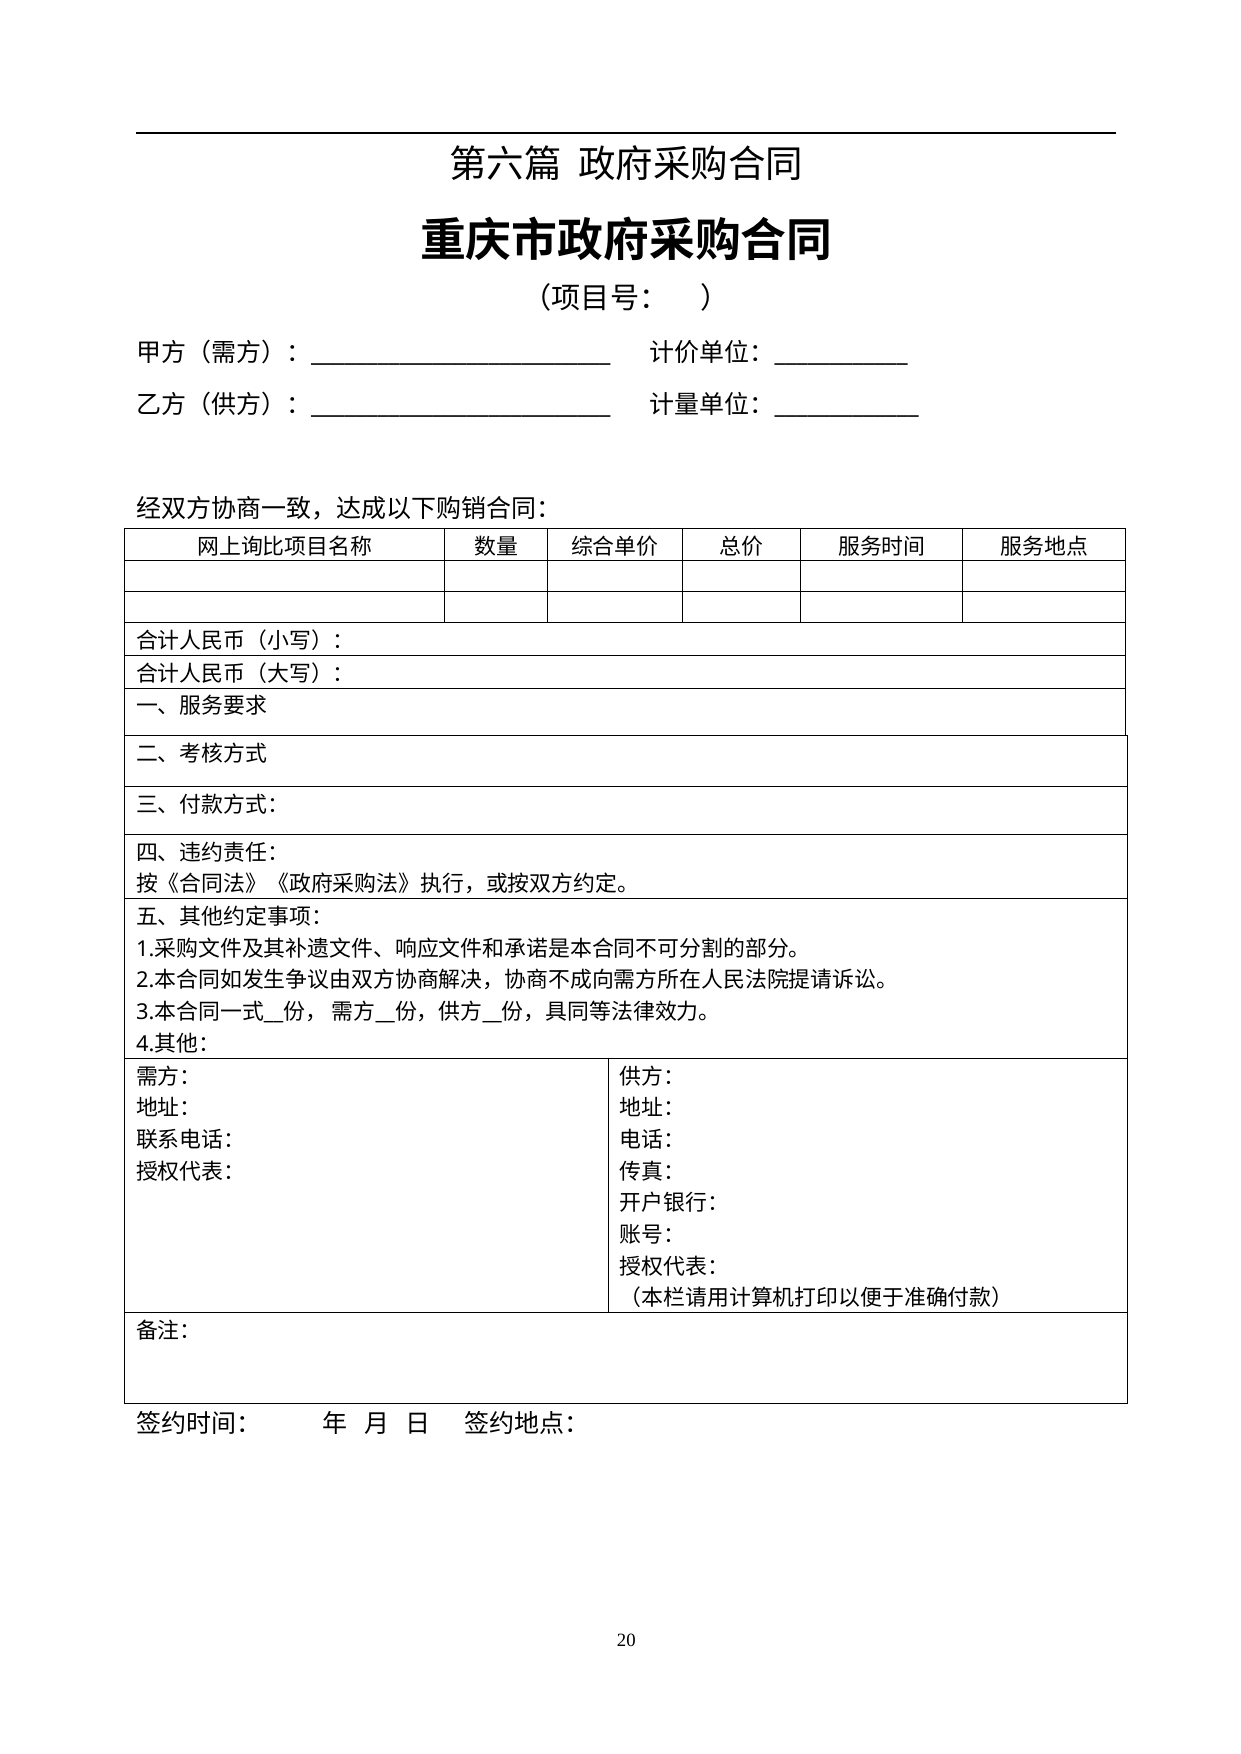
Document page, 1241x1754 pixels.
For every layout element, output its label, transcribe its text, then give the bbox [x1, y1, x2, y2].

table_header 综合单价 [548, 529, 682, 560]
table_cell [683, 592, 800, 622]
text （项目号： ） [136, 267, 1116, 319]
table_cell [683, 561, 800, 591]
table_cell 备注： [125, 1313, 1127, 1403]
table_cell 五、其他约定事项： 1.采购文件及其补遗文件、响应文件和承诺是本合同不可分割的部分。 2.本合同如发生争议由双方协商解决，协商不成向需方所在人民法院提请诉讼。 3.本合同一式__份， 需方__份，供方__份，具同等法律效力。 4.其他： [125, 899, 1127, 1058]
subtitle 第六篇 政府采购合同 [136, 134, 1116, 188]
text 重庆市政府采购合同 [136, 215, 1116, 267]
table_cell [963, 561, 1125, 591]
table_cell 需方： 地址： 联系电话： 授权代表： [125, 1059, 608, 1312]
table_cell [548, 592, 682, 622]
table_header 网上询比项目名称 [125, 529, 444, 560]
text 乙方（供方）：___________________________ 计量单位：_____________ [136, 371, 1116, 423]
table_cell [801, 592, 962, 622]
table_cell 一、服务要求 [125, 689, 1125, 735]
table_header 数量 [445, 529, 547, 560]
text 经双方协商一致，达成以下购销合同： [136, 476, 1116, 528]
table_cell [801, 561, 962, 591]
table_cell 合计人民币（大写）： [125, 656, 1125, 687]
text 签约时间： 年 月 日 签约地点： [136, 1404, 1116, 1440]
table_header 服务地点 [963, 529, 1125, 560]
table_cell [445, 592, 547, 622]
table_cell 四、违约责任： 按《合同法》《政府采购法》执行，或按双方约定。 [125, 835, 1127, 898]
text 甲方（需方）：___________________________ 计价单位：____________ [136, 319, 1116, 371]
table_cell [548, 561, 682, 591]
table_header 总价 [683, 529, 800, 560]
table_cell [963, 592, 1125, 622]
table_cell [445, 561, 547, 591]
table_cell 三、付款方式： [125, 787, 1127, 833]
table_cell 合计人民币（小写）： [125, 623, 1125, 655]
table_cell 供方： 地址： 电话： 传真： 开户银行： 账号： 授权代表： （本栏请用计算机打印以便于准确付款） [609, 1059, 1127, 1312]
table_cell 二、考核方式 [125, 736, 1127, 786]
table_header 服务时间 [801, 529, 962, 560]
table_cell [125, 561, 444, 591]
table_cell [125, 592, 444, 622]
